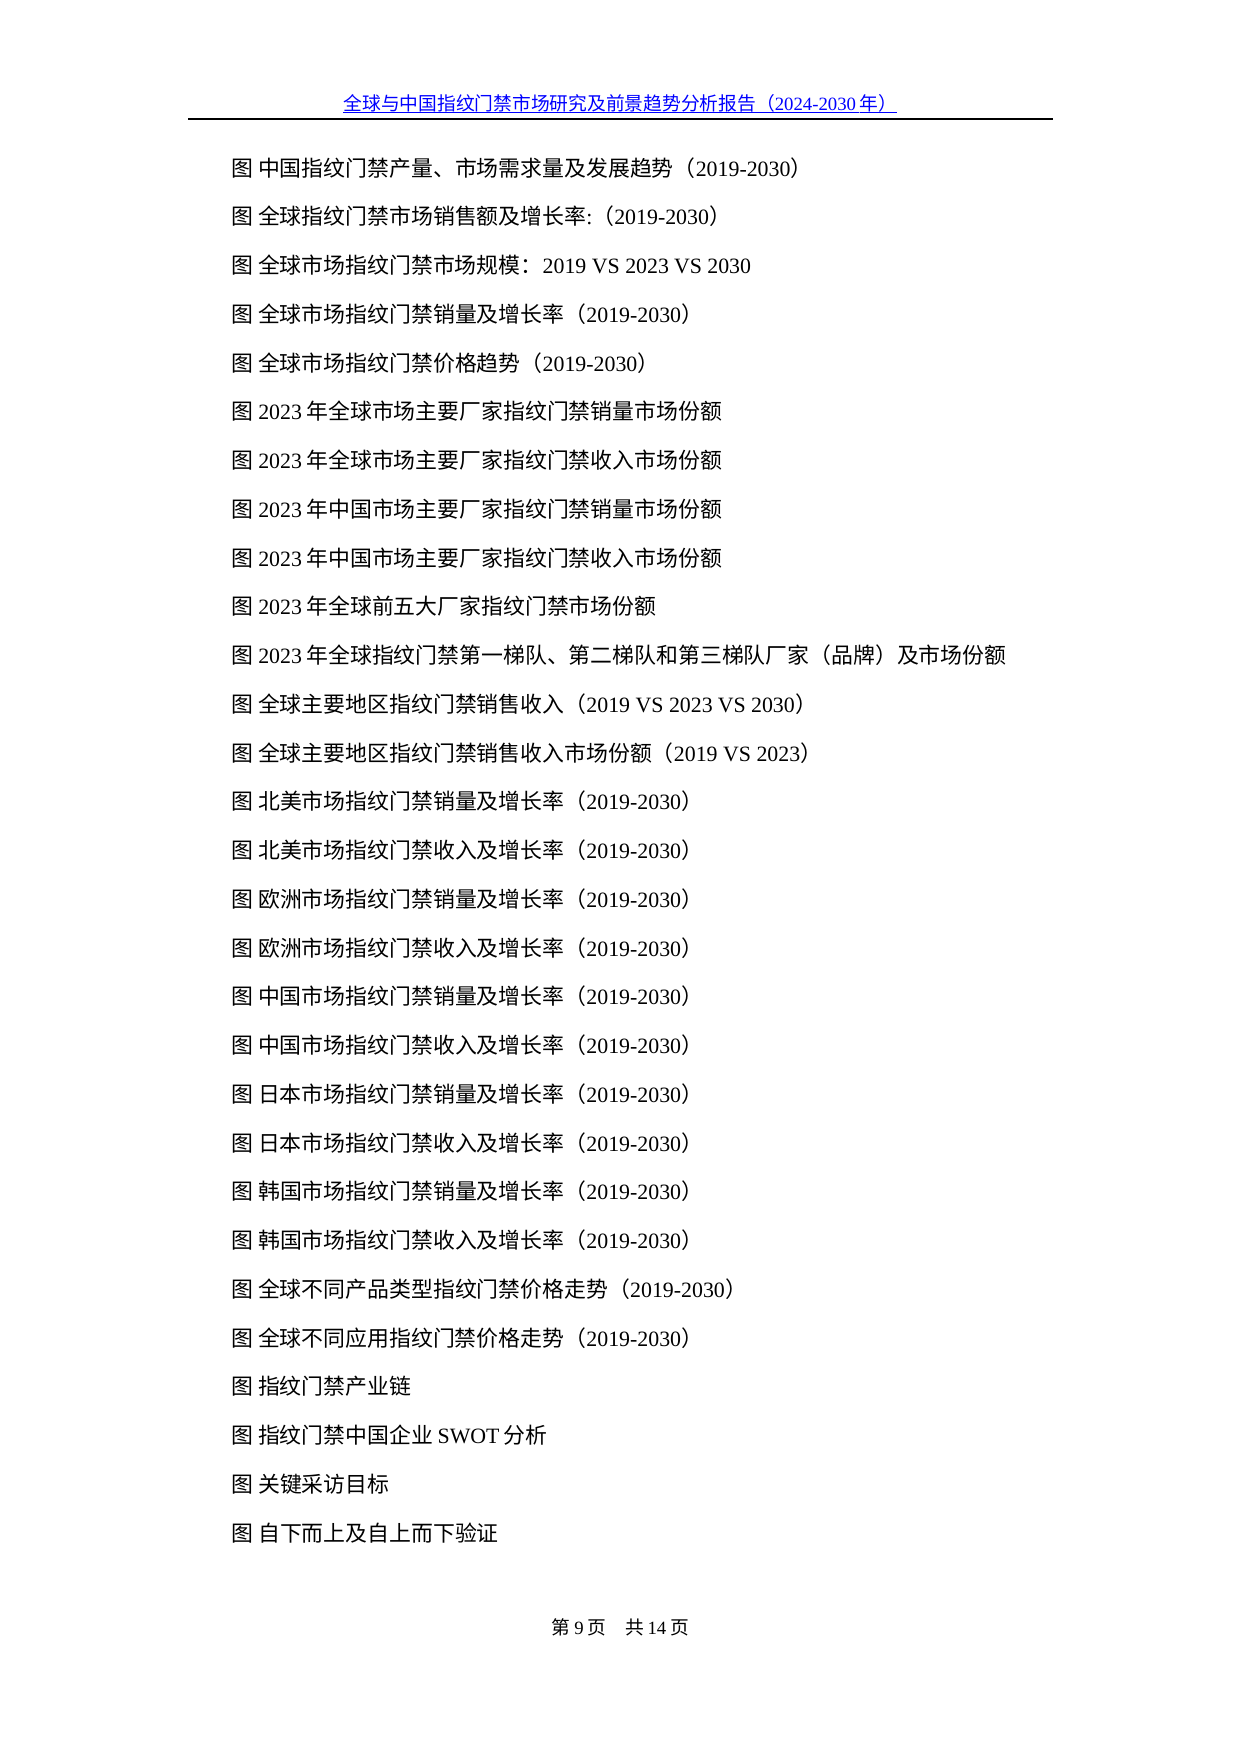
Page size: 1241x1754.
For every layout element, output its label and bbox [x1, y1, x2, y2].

text [187, 150, 1053, 1548]
